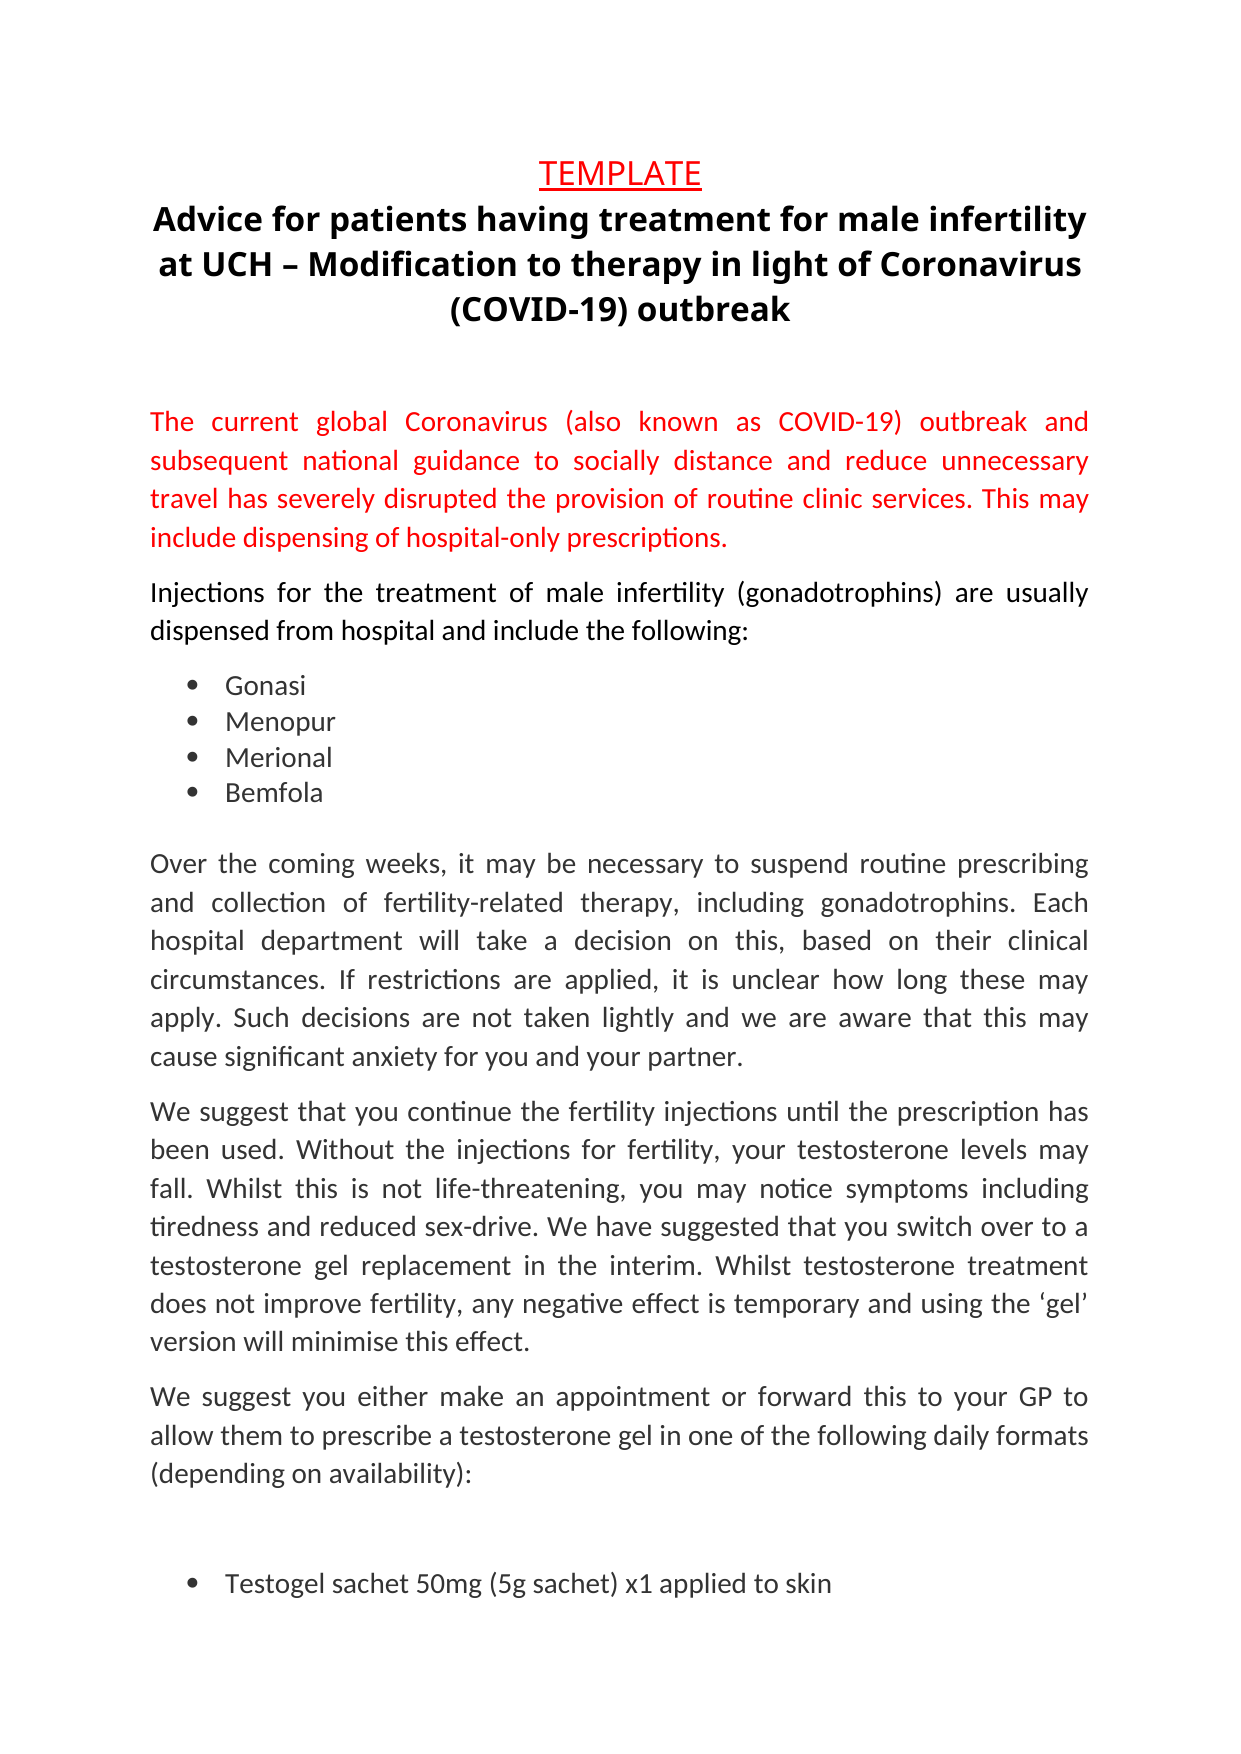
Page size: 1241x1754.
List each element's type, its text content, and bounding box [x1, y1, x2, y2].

list Menopur [187, 703, 1090, 739]
text Injections for the treatment of male infertility (gonadotrophins) are usually dispensed from hospital and include the following: [150, 574, 1090, 648]
text Advice for patients having treatment for male infertility at UCH – Modification to therapy in light of Coronavirus (COVID-19) outbreak [150, 195, 1090, 332]
list Gonasi [187, 667, 1090, 703]
text Over the coming weeks, it may be necessary to suspend routine prescribing and collection of fertility-related therapy, including gonadotrophins. Each hospital department will take a decision on this, based on their clinical circumstances. If restrictions are applied, it is unclear how long these may apply. Such decisions are not taken lightly and we are aware that this may cause significant anxiety for you and your partner. [150, 846, 1090, 1073]
text TEMPLATE [150, 150, 1090, 195]
text The current global Coronavirus (also known as COVID-19) outbreak and subsequent national guidance to socially distance and reduce unnecessary travel has severely disrupted the provision of routine clinic services. This may include dispensing of hospital-only prescriptions. [150, 403, 1090, 554]
list Testogel sachet 50mg (5g sachet) x1 applied to skin [187, 1566, 1090, 1601]
list Bemfola [187, 774, 1090, 810]
text We suggest that you continue the fertility injections until the prescription has been used. Without the injections for fertility, your testosterone levels may fall. Whilst this is not life-threatening, you may notice symptoms including tiredness and reduced sex-drive. We have suggested that you switch over to a testosterone gel replacement in the interim. Whilst testosterone treatment does not improve fertility, any negative effect is temporary and using the ‘gel’ version will minimise this effect. [150, 1093, 1090, 1359]
list Merional [187, 739, 1090, 774]
text We suggest you either make an appointment or forward this to your GP to allow them to prescribe a testosterone gel in one of the following daily formats (depending on availability): [150, 1378, 1090, 1491]
